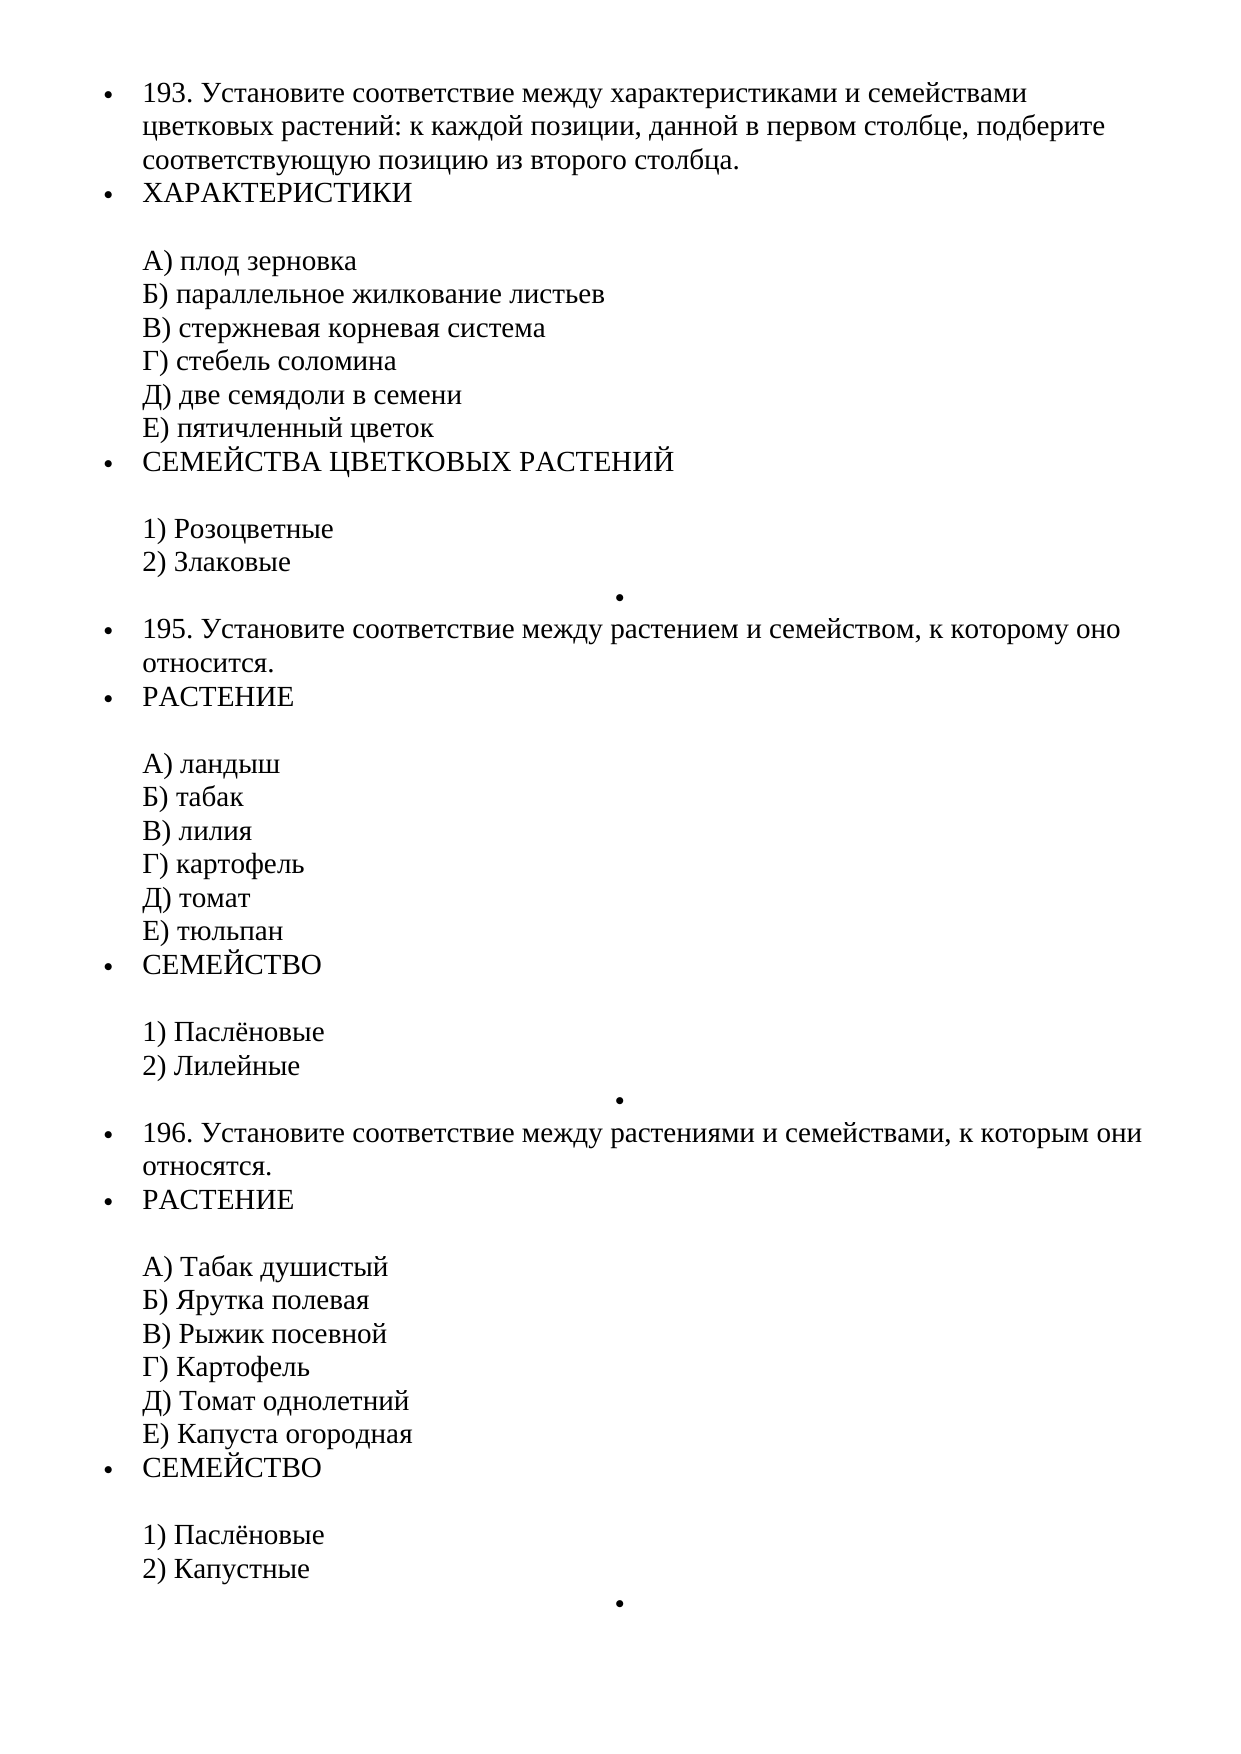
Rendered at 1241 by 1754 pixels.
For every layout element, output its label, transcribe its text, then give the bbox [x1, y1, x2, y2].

list СЕМЕЙСТВО 1) Паслёновые 2) Лилейные [104, 947, 1176, 1081]
list СЕМЕЙСТВА ЦВЕТКОВЫХ РАСТЕНИЙ 1) Розоцветные 2) Злаковые [104, 444, 1176, 578]
list РАСТЕНИЕ А) ландыш Б) табак В) лилия Г) картофель Д) томат Е) тюльпан [104, 679, 1176, 947]
list 196. Установите соответствие между растениями и семействами, к которым они относятся. [104, 1115, 1165, 1182]
list РАСТЕНИЕ А) Табак душистый Б) Ярутка полевая В) Рыжик посевной Г) Картофель Д) Томат однолетний Е) Капуста огородная [104, 1182, 1176, 1450]
list ХАРАКТЕРИСТИКИ А) плод зерновка Б) параллельное жилкование листьев В) стержневая корневая система Г) стебель соломина Д) две семядоли в семени Е) пятичленный цветок [104, 176, 1176, 444]
list 195. Установите соответствие между растением и семейством, к которому оно относится. [104, 612, 1165, 679]
list СЕМЕЙСТВО 1) Паслёновые 2) Капустные [104, 1450, 1176, 1584]
list 193. Установите соответствие между характеристиками и семействами цветковых растений: к каждой позиции, данной в первом столбце, подберите соответствующую позицию из второго столбца. [104, 75, 1165, 176]
